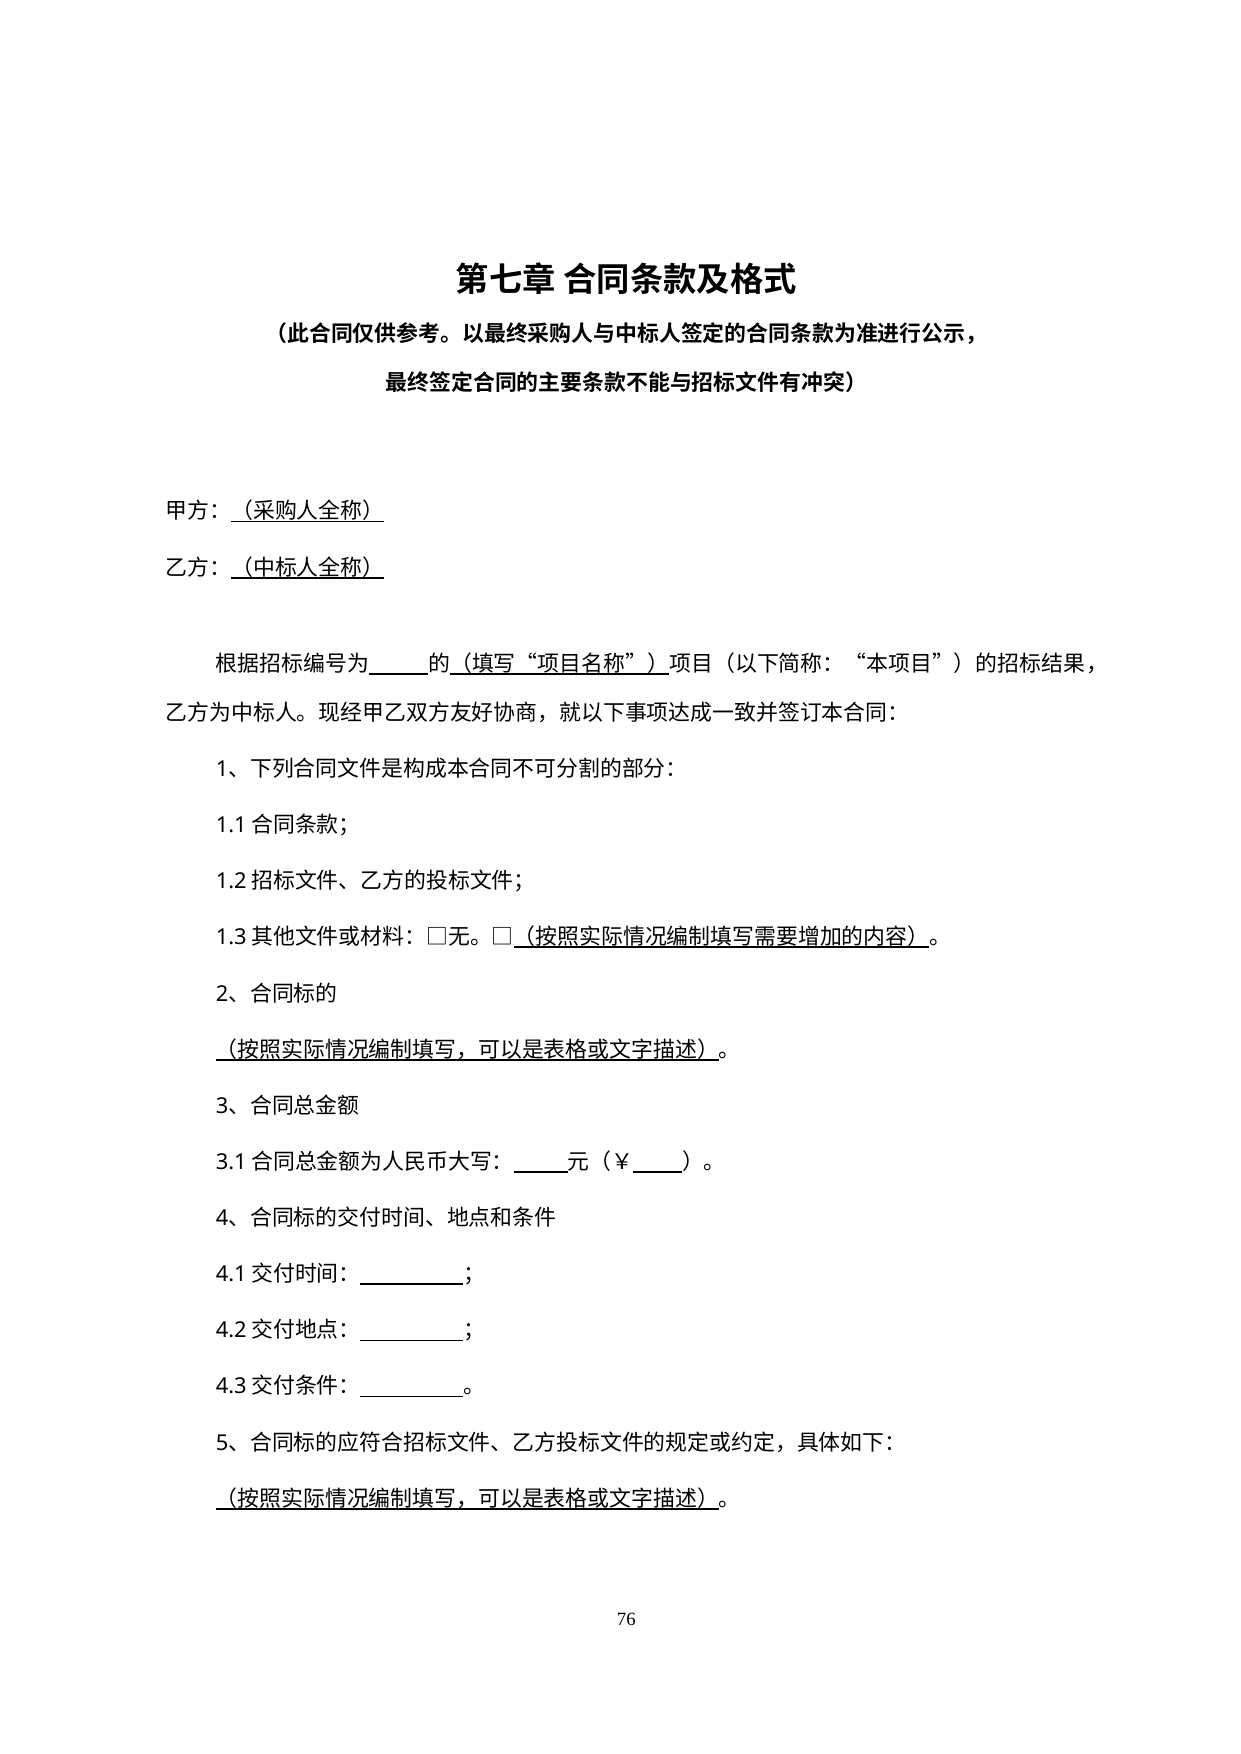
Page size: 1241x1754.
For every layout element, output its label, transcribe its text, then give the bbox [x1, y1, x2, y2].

text 4、合同标的交付时间、地点和条件 [165, 1200, 1087, 1232]
text 2、合同标的 [165, 975, 1087, 1008]
text （按照实际情况编制填写，可以是表格或文字描述）。 [165, 1481, 1087, 1513]
text 3、合同总金额 [165, 1087, 1087, 1120]
text 根据招标编号为 的（填写“项目名称”）项目（以下简称：“本项目”）的招标结果，乙方为中标人。现经甲乙双方友好协商，就以下事项达成一致并签订本合同： [165, 646, 1087, 727]
text 1.3其他文件或材料：□无。□（按照实际情况编制填写需要增加的内容）。 [165, 919, 1087, 952]
text 乙方：（中标人全称） [165, 549, 1087, 582]
text 甲方：（采购人全称） [165, 493, 1087, 526]
text 1.2招标文件、乙方的投标文件； [165, 863, 1087, 895]
text （按照实际情况编制填写，可以是表格或文字描述）。 [165, 1031, 1087, 1064]
text 4.2交付地点： ； [165, 1312, 1087, 1344]
title 第七章 合同条款及格式 [165, 244, 1087, 309]
text 最终签定合同的主要条款不能与招标文件有冲突） [165, 364, 1087, 397]
text 5、合同标的应符合招标文件、乙方投标文件的规定或约定，具体如下： [165, 1424, 1087, 1457]
text 1、下列合同文件是构成本合同不可分割的部分： [165, 751, 1087, 783]
text 4.3交付条件： 。 [165, 1368, 1087, 1401]
text 4.1交付时间： ； [165, 1256, 1087, 1288]
text 1.1合同条款； [165, 807, 1087, 839]
text （此合同仅供参考。以最终采购人与中标人签定的合同条款为准进行公示， [165, 316, 1087, 348]
text 3.1合同总金额为人民币大写： 元（￥ ）。 [165, 1144, 1087, 1176]
